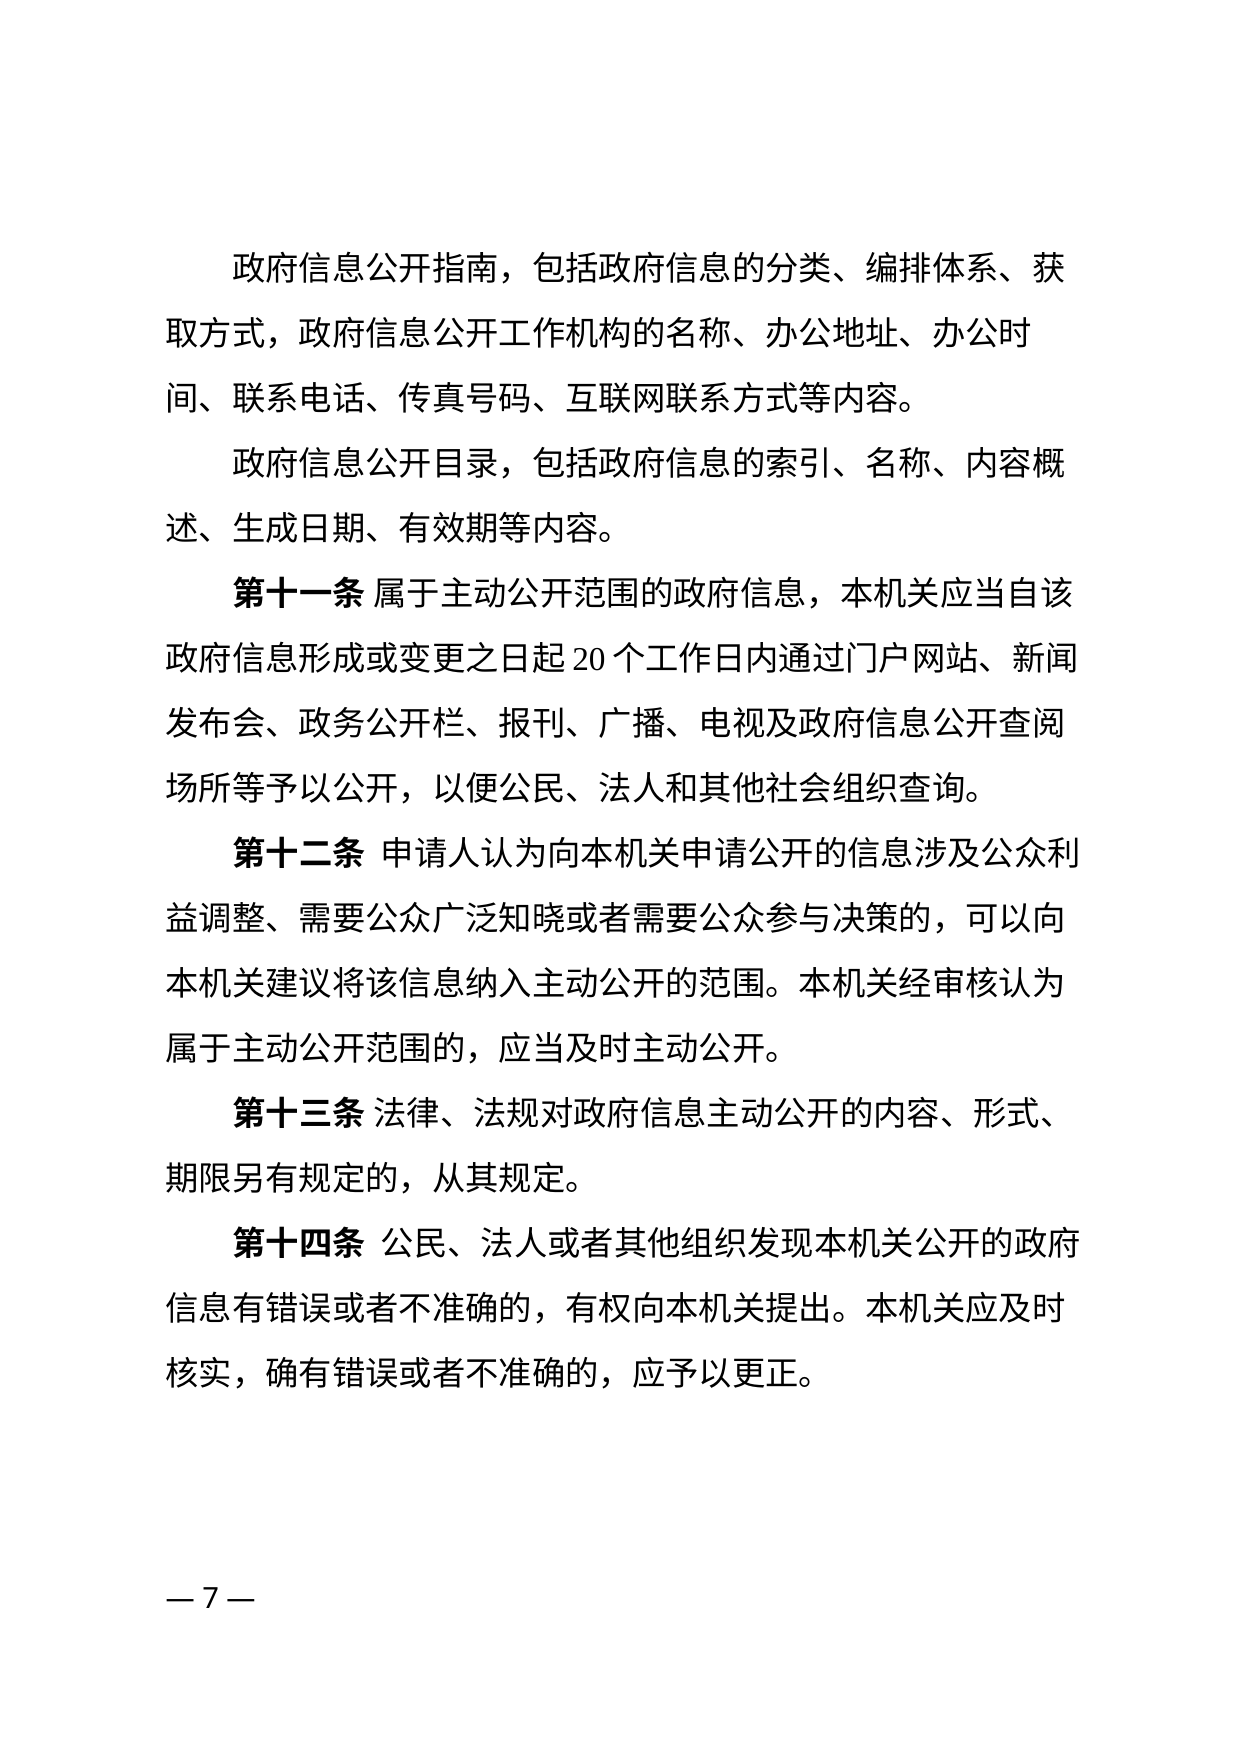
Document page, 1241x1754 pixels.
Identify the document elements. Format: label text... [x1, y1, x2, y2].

text 第十一条 属于主动公开范围的政府信息，本机关应当自该政府信息形成或变更之日起20个工作日内通过门户网站、新闻发布会、政务公开栏、报刊、广播、电视及政府信息公开查阅场所等予以公开，以便公民、法人和其他社会组织查询。 [165, 558, 1087, 818]
text 第十三条 法律、法规对政府信息主动公开的内容、形式、期限另有规定的，从其规定。 [165, 1078, 1087, 1208]
text 第十四条 公民、法人或者其他组织发现本机关公开的政府信息有错误或者不准确的，有权向本机关提出。本机关应及时核实，确有错误或者不准确的，应予以更正。 [165, 1208, 1087, 1403]
text 政府信息公开指南，包括政府信息的分类、编排体系、获取方式，政府信息公开工作机构的名称、办公地址、办公时间、联系电话、传真号码、互联网联系方式等内容。 [165, 233, 1087, 428]
text 第十二条 申请人认为向本机关申请公开的信息涉及公众利益调整、需要公众广泛知晓或者需要公众参与决策的，可以向本机关建议将该信息纳入主动公开的范围。本机关经审核认为属于主动公开范围的，应当及时主动公开。 [165, 818, 1087, 1078]
text 政府信息公开目录，包括政府信息的索引、名称、内容概述、生成日期、有效期等内容。 [165, 428, 1087, 558]
